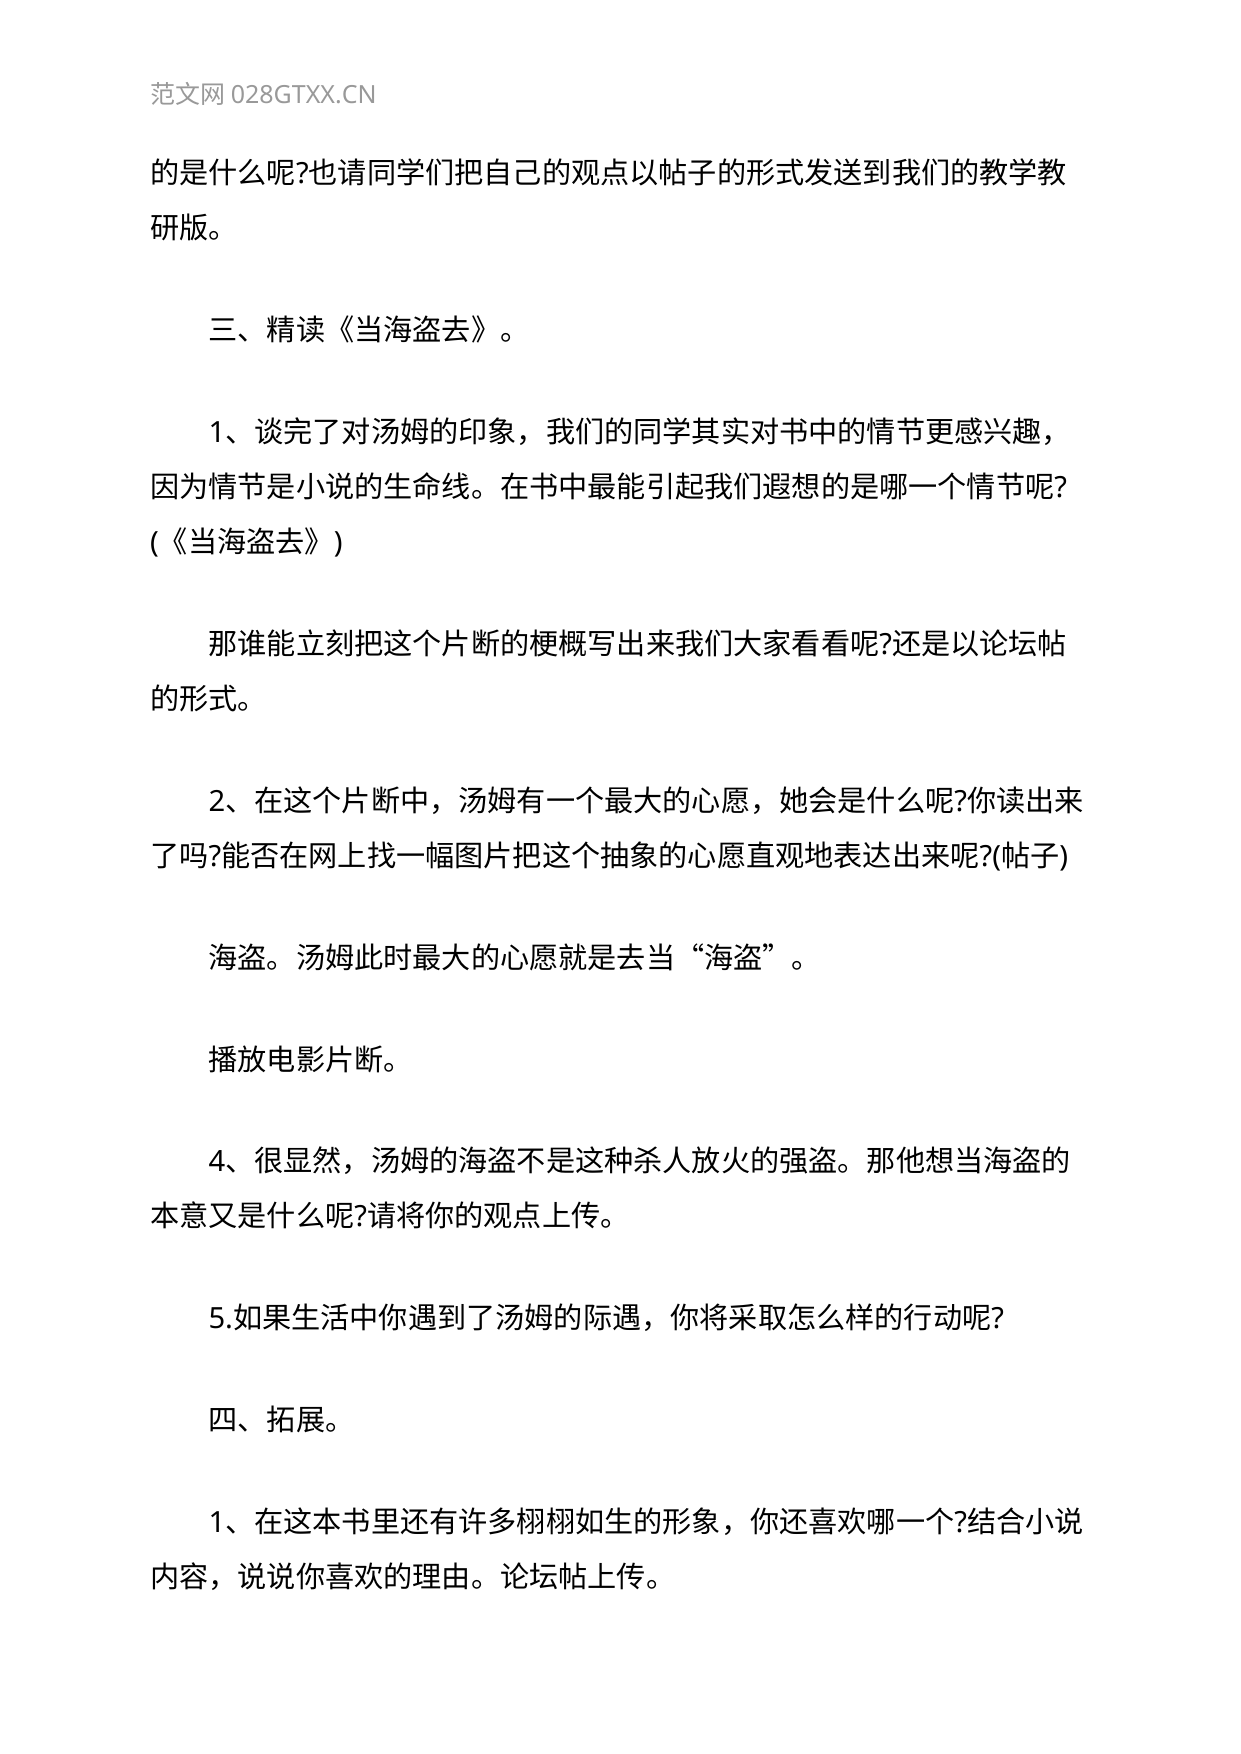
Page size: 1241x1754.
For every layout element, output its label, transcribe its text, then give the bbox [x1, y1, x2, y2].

text 1、谈完了对汤姆的印象，我们的同学其实对书中的情节更感兴趣，因为情节是小说的生命线。在书中最能引起我们遐想的是哪一个情节呢?(《当海盗去》) [150, 408, 1090, 561]
text 1、在这本书里还有许多栩栩如生的形象，你还喜欢哪一个?结合小说内容，说说你喜欢的理由。论坛帖上传。 [150, 1498, 1090, 1596]
text 5.如果生活中你遇到了汤姆的际遇，你将采取怎么样的行动呢? [150, 1295, 1090, 1337]
text 播放电影片断。 [150, 1036, 1090, 1078]
text 三、精读《当海盗去》。 [150, 307, 1090, 349]
text 四、拓展。 [150, 1397, 1090, 1439]
text 4、很显然，汤姆的海盗不是这种杀人放火的强盗。那他想当海盗的本意又是什么呢?请将你的观点上传。 [150, 1138, 1090, 1235]
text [150, 150, 1090, 247]
text 那谁能立刻把这个片断的梗概写出来我们大家看看呢?还是以论坛帖的形式。 [150, 621, 1090, 718]
text 海盗。汤姆此时最大的心愿就是去当“海盗”。 [150, 934, 1090, 977]
text 2、在这个片断中，汤姆有一个最大的心愿，她会是什么呢?你读出来了吗?能否在网上找一幅图片把这个抽象的心愿直观地表达出来呢?(帖子) [150, 777, 1090, 875]
